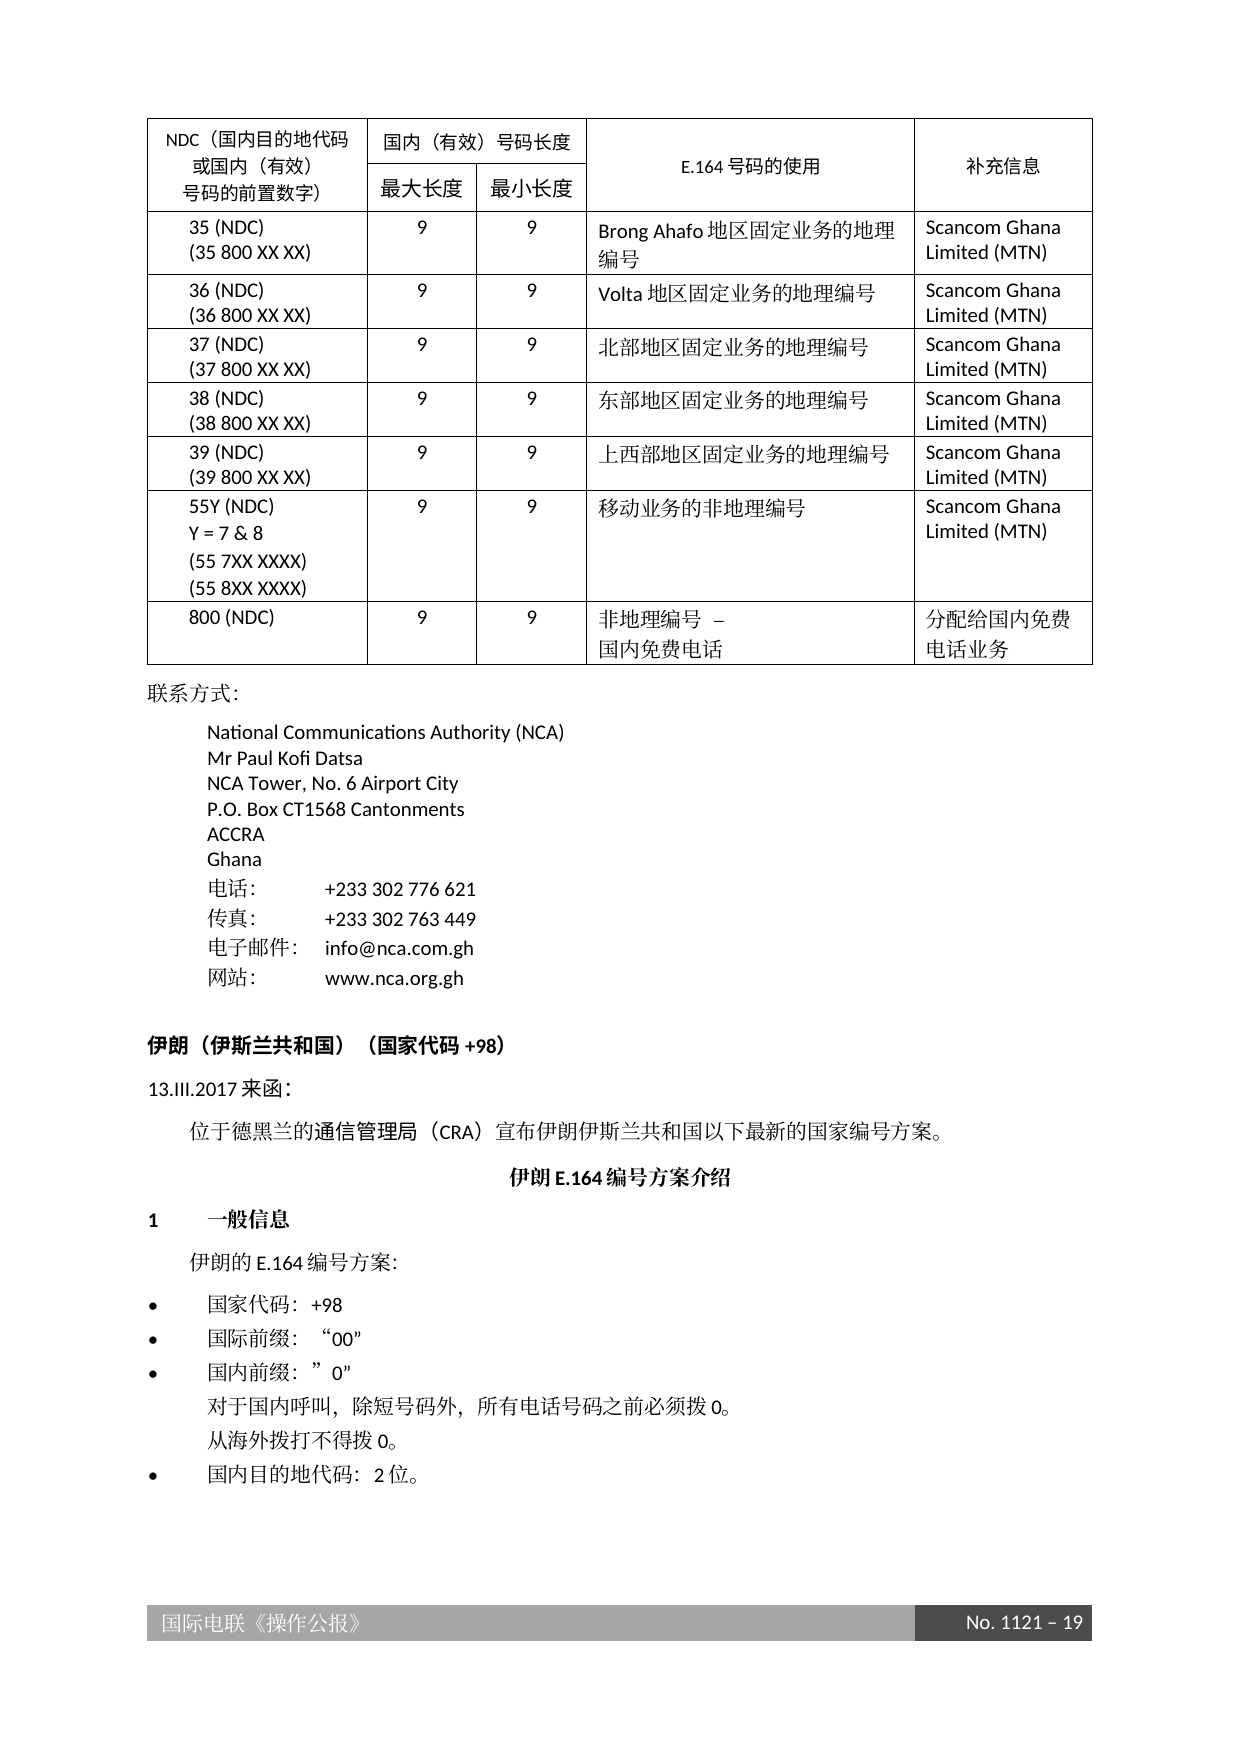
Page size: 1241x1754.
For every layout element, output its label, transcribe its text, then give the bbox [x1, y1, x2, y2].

text • 国际前缀：“00” [148, 1322, 1092, 1352]
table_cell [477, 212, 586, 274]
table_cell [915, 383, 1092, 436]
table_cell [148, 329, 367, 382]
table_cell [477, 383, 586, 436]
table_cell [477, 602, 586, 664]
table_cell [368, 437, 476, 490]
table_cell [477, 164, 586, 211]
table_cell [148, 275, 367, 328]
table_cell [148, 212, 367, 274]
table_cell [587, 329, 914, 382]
text • 国家代码：+98 [148, 1288, 1092, 1318]
text 伊朗E.164编号方案介绍 [148, 1162, 1092, 1191]
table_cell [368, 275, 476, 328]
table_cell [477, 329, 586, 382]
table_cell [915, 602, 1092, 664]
text 从海外拨打不得拨0。 [148, 1424, 1092, 1454]
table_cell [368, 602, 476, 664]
text 位于德黑兰的通信管理局（CRA）宣布伊朗伊斯兰共和国以下最新的国家编号方案。 [148, 1115, 1092, 1145]
text 1 一般信息 [148, 1203, 1092, 1233]
text 伊朗的E.164编号方案： [148, 1246, 1092, 1276]
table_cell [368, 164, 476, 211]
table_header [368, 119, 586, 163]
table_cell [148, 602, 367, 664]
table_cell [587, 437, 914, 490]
text 对于国内呼叫，除短号码外，所有电话号码之前必须拨0。 [148, 1391, 1092, 1420]
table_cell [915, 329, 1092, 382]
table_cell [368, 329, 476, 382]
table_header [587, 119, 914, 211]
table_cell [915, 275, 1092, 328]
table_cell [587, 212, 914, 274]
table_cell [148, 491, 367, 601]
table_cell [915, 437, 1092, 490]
text • 国内目的地代码：2位。 [148, 1459, 1092, 1488]
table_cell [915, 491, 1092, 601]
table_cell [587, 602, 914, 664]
text • 国内前缀：”0” [148, 1356, 1092, 1386]
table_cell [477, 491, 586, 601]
text 伊朗（伊斯兰共和国）（国家代码 +98） [148, 1029, 1092, 1060]
text 联系方式： [148, 677, 1092, 707]
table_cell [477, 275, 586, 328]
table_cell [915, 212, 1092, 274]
text National Communications Authority (NCA) Mr Paul Kofi Datsa NCA Tower, No. 6 Airport City P.O. Box CT1568 Cantonments ACCRA Ghana 电话： +233 302 776 621 传真： +233 302 763 449 电子邮件： info@nca.com.gh 网站： www.nca.org.gh [148, 719, 1092, 992]
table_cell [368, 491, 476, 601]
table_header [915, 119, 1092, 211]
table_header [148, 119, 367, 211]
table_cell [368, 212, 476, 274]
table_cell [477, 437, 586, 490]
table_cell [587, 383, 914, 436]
text 13.III.2017来函： [148, 1072, 1092, 1102]
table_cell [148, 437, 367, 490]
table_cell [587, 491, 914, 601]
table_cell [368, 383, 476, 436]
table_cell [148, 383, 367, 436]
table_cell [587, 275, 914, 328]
